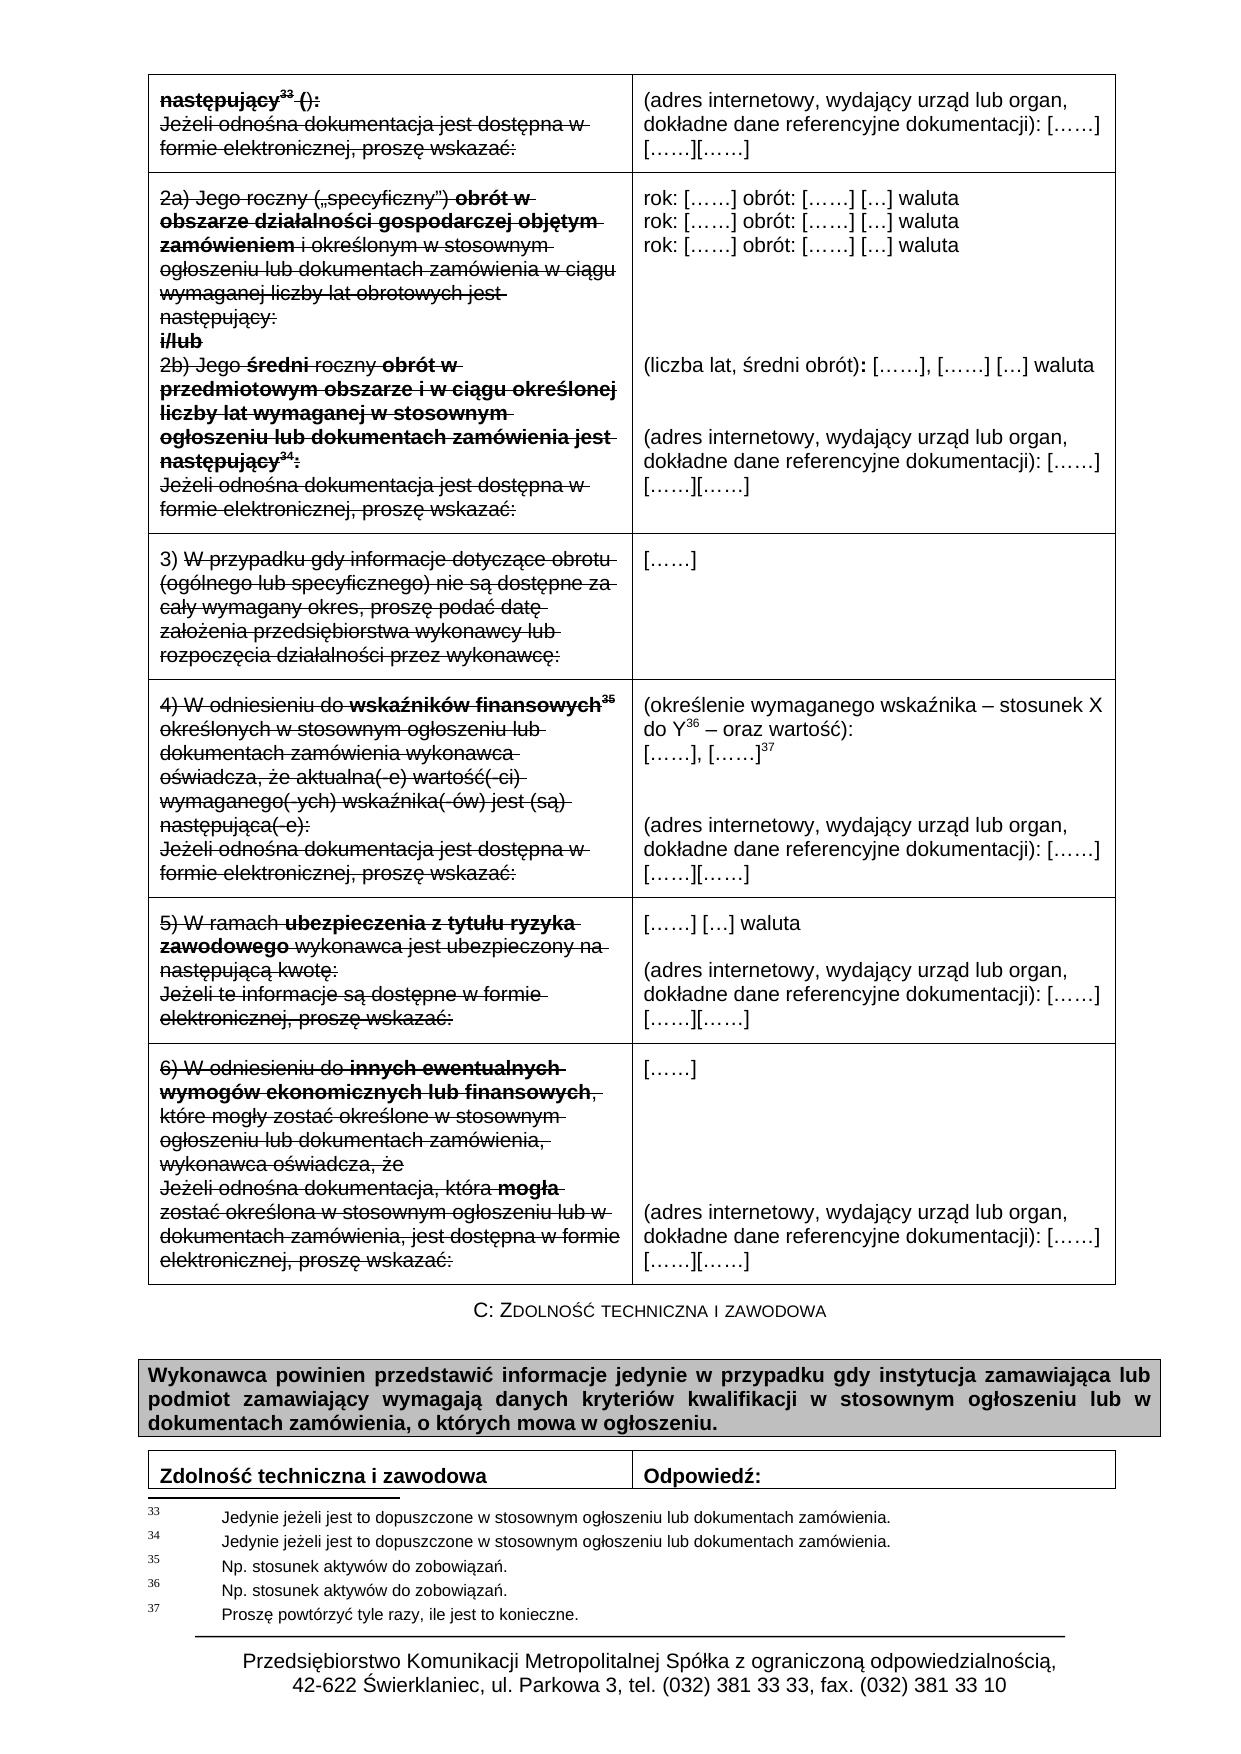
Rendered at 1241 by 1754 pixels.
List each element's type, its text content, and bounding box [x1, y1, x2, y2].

table_cell 5) W ramach ubezpieczenia z tytułu ryzyka zawodowego wykonawca jest ubezpieczony na następującą kwotę: Jeżeli te informacje są dostępne w formie elektronicznej, proszę wskazać: [149, 898, 632, 1043]
table_cell 4) W odniesieniu do wskaźników finansowych określonych w stosownym ogłoszeniu lub dokumentach zamówienia wykonawca oświadcza, że aktualna(-e) wartość(-ci) wymaganego(-ych) wskaźnika(-ów) jest (są) następująca(-e): Jeżeli odnośna dokumentacja jest dostępna w formie elektronicznej, proszę wskazać: [149, 680, 632, 897]
table_header Odpowiedź: [633, 1451, 1115, 1487]
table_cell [633, 75, 1115, 172]
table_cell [149, 75, 632, 172]
table_cell (określenie wymaganego wskaźnika – stosunek X do Y – oraz wartość): [……], [……] (adres internetowy, wydający urząd lub organ, dokładne dane referencyjne dokumentacji): [……][……][……] [633, 680, 1115, 897]
text C: Zdolność techniczna i zawodowa [148, 1298, 1152, 1322]
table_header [149, 1451, 632, 1487]
table_cell 3) W przypadku gdy informacje dotyczące obrotu (ogólnego lub specyficznego) nie są dostępne za cały wymagany okres, proszę podać datę założenia przedsiębiorstwa wykonawcy lub rozpoczęcia działalności przez wykonawcę: [149, 534, 632, 679]
table_cell [……] [633, 534, 1115, 679]
table_cell [……] (adres internetowy, wydający urząd lub organ, dokładne dane referencyjne dokumentacji): [……][……][……] [633, 1044, 1115, 1284]
text Wykonawca powinien przedstawić informacje jedynie w przypadku gdy instytucja zamawiająca lub podmiot zamawiający wymagają danych kryteriów kwalifikacji w stosownym ogłoszeniu lub w dokumentach zamówienia, o których mowa w ogłoszeniu. [139, 1360, 1160, 1436]
table_cell [……] […] waluta (adres internetowy, wydający urząd lub organ, dokładne dane referencyjne dokumentacji): [……][……][……] [633, 898, 1115, 1043]
table_cell 6) W odniesieniu do innych ewentualnych wymogów ekonomicznych lub finansowych, które mogły zostać określone w stosownym ogłoszeniu lub dokumentach zamówienia, wykonawca oświadcza, że Jeżeli odnośna dokumentacja, która mogła zostać określona w stosownym ogłoszeniu lub w dokumentach zamówienia, jest dostępna w formie elektronicznej, proszę wskazać: [149, 1044, 632, 1284]
table_cell 2a) Jego roczny („specyficzny”) obrót w obszarze działalności gospodarczej objętym zamówieniem i określonym w stosownym ogłoszeniu lub dokumentach zamówienia w ciągu wymaganej liczby lat obrotowych jest następujący: i/lub 2b) Jego średni roczny obrót w przedmiotowym obszarze i w ciągu określonej liczby lat wymaganej w stosownym ogłoszeniu lub dokumentach zamówienia jest następujący: Jeżeli odnośna dokumentacja jest dostępna w formie elektronicznej, proszę wskazać: [149, 173, 632, 533]
